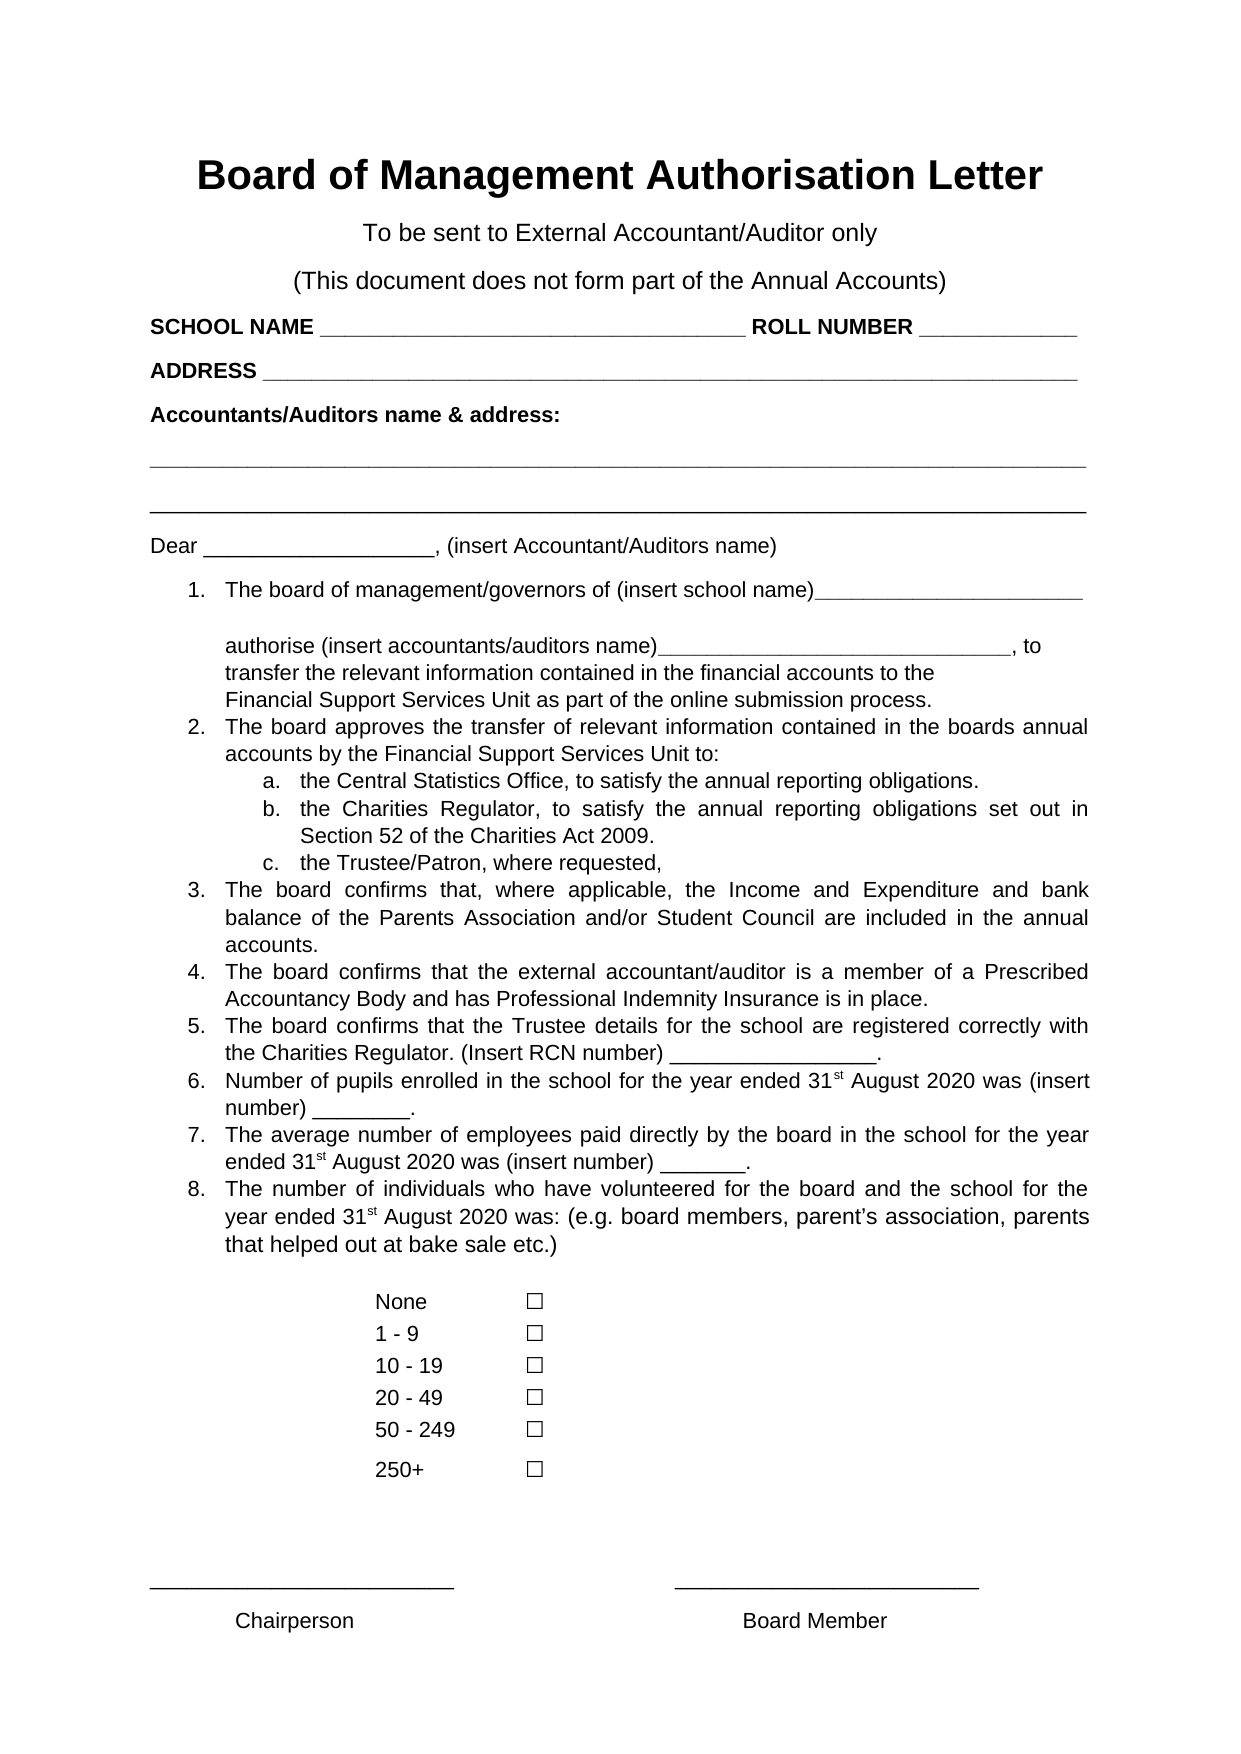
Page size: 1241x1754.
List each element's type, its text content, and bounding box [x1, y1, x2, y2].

list The board of management/governors of (insert school name)______________________ authorise (insert accountants/auditors name)_____________________________, to transfer the relevant information contained in the financial accounts to the [187, 577, 1090, 685]
list 250+ [300, 1454, 1090, 1484]
list None [300, 1286, 1090, 1316]
text SCHOOL NAME ___________________________________ ROLL NUMBER _____________ [150, 314, 1090, 339]
text To be sent to External Accountant/Auditor only [150, 218, 1090, 247]
list 20 - 49 [300, 1382, 1090, 1412]
list The board confirms that the external accountant/auditor is a member of a Prescribed Accountancy Body and has Professional Indemnity Insurance is in place. [187, 959, 1090, 1011]
list 50 - 249 [300, 1414, 1090, 1444]
text Board of Management Authorisation Letter [150, 150, 1090, 198]
list the Charities Regulator, to satisfy the annual reporting obligations set out in Section 52 of the Charities Act 2009. [262, 796, 1090, 848]
list The board confirms that the Trustee details for the school are registered correctly with the Charities Regulator. (Insert RCN number) _________________. [187, 1013, 1090, 1066]
text Accountants/Auditors name & address: [150, 401, 1090, 427]
text _____________________________________________________________________________ [150, 445, 1090, 471]
list Financial Support Services Unit as part of the online submission process. [225, 687, 1090, 712]
list The board confirms that, where applicable, the Income and Expenditure and bank balance of the Parents Association and/or Student Council are included in the annual accounts. [187, 877, 1090, 957]
list 10 - 19 [300, 1350, 1090, 1380]
list the Central Statistics Office, to satisfy the annual reporting obligations. [262, 768, 1090, 794]
list The average number of employees paid directly by the board in the school for the year ended 31st August 2020 was (insert number) _______. [187, 1122, 1090, 1174]
list 1 - 9 [300, 1318, 1090, 1348]
list The board approves the transfer of relevant information contained in the boards annual accounts by the Financial Support Services Unit to: [187, 714, 1090, 766]
list Number of pupils enrolled in the school for the year ended 31st August 2020 was (insert number) ________. [187, 1067, 1090, 1120]
list The number of individuals who have volunteered for the board and the school for the year ended 31st August 2020 was: (e.g. board members, parent’s association, parents that helped out at bake sale etc.) [187, 1176, 1090, 1257]
list the Trustee/Patron, where requested, [262, 850, 1090, 875]
text Dear ___________________, (insert Accountant/Auditors name) [150, 533, 1090, 558]
text ADDRESS ___________________________________________________________________ [150, 358, 1090, 383]
text _____________________________________________________________________________ [150, 489, 1090, 514]
text (This document does not form part of the Annual Accounts) [150, 266, 1090, 295]
